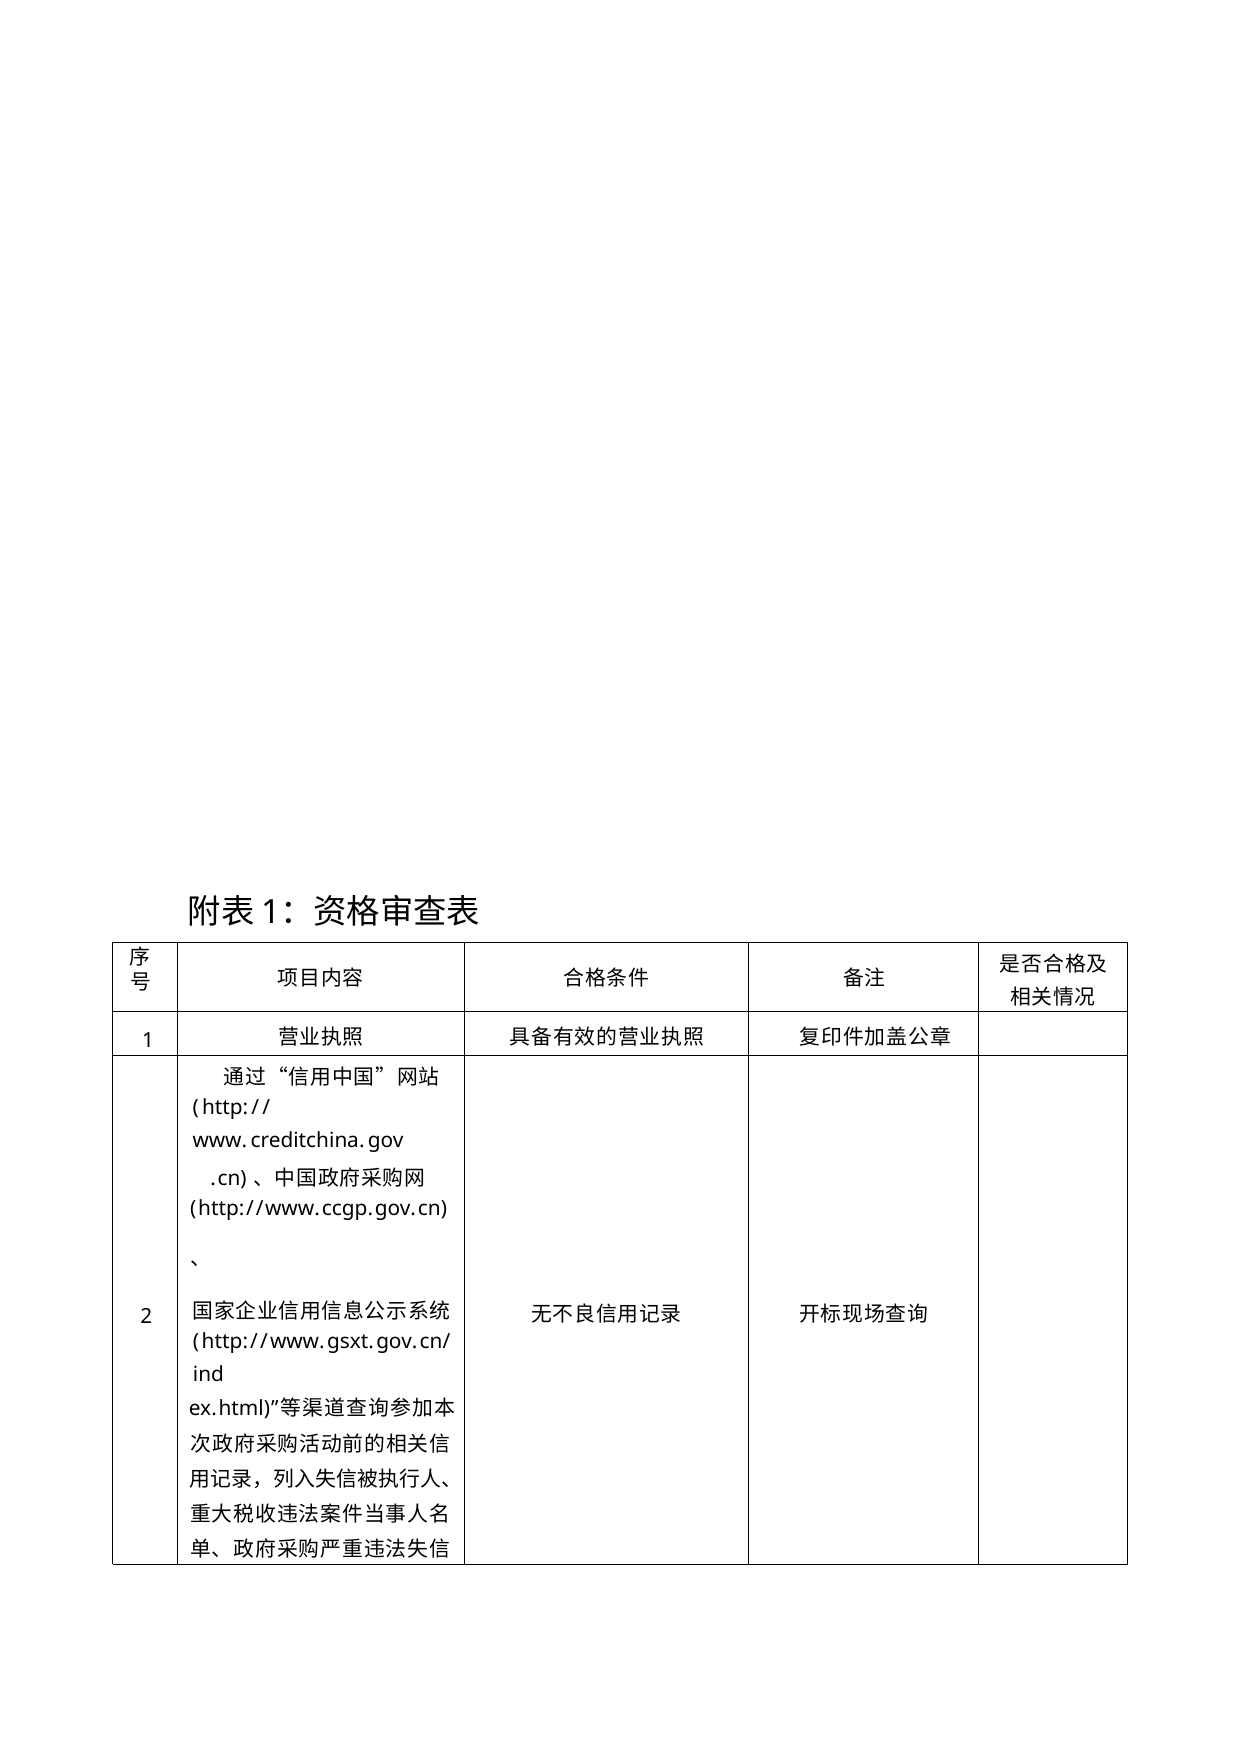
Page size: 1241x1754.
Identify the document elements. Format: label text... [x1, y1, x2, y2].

table_cell 1 [113, 1012, 177, 1055]
table_cell 营业执照 [178, 1012, 464, 1055]
table_cell [979, 1012, 1127, 1055]
table_cell 2 [113, 1056, 177, 1564]
table_header 合格条件 [465, 943, 748, 1011]
table_header 项目内容 [178, 943, 464, 1011]
text 附表1：资格审查表 [187, 877, 1053, 942]
table_header 序 号 [113, 943, 177, 1011]
table_cell 复印件加盖公章 [749, 1012, 978, 1055]
table_cell 无不良信用记录 [465, 1056, 748, 1564]
table_header 是否合格及 相关情况 [979, 943, 1127, 1011]
table_header 备注 [749, 943, 978, 1011]
table_cell 开标现场查询 [749, 1056, 978, 1564]
table_cell 具备有效的营业执照 [465, 1012, 748, 1055]
table_cell [979, 1056, 1127, 1564]
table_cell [178, 1056, 464, 1564]
